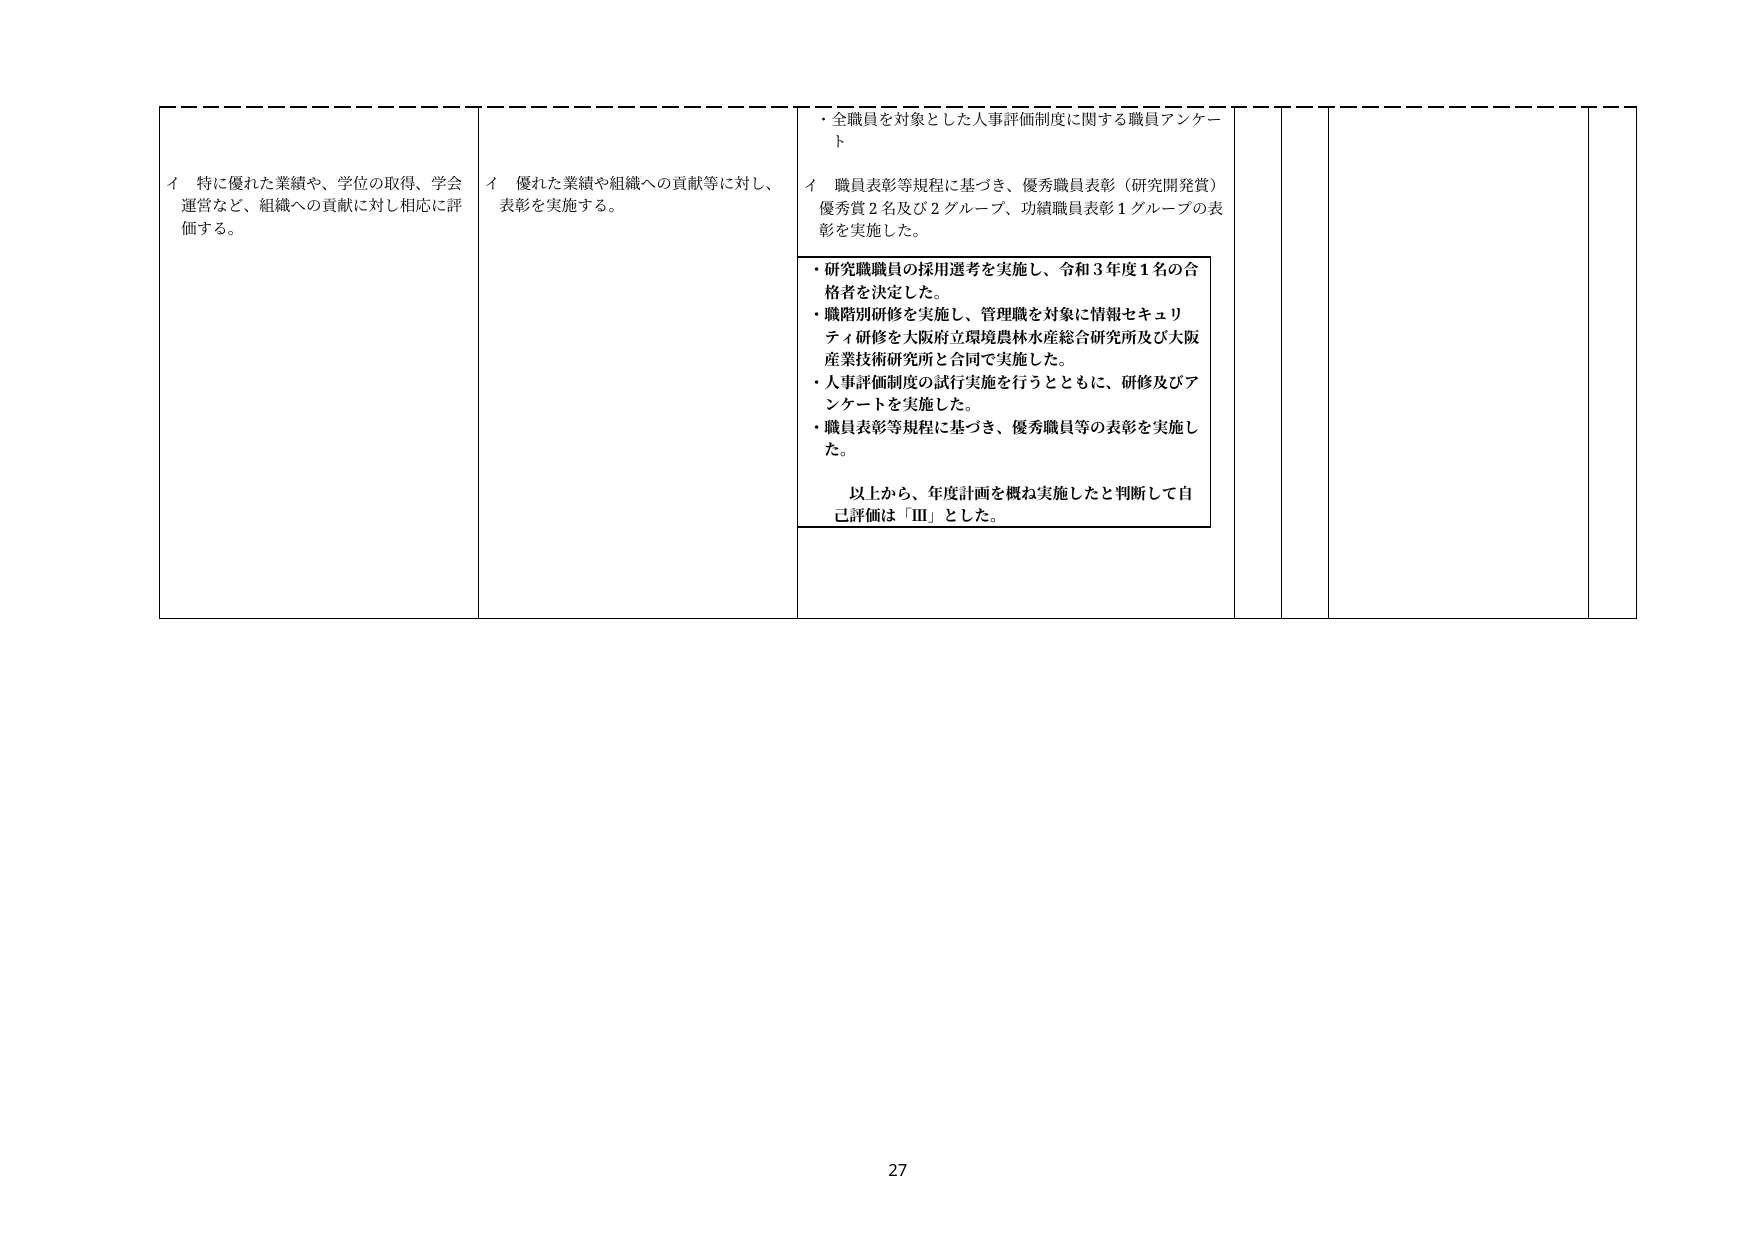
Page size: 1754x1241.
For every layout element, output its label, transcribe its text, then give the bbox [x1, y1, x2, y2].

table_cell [1329, 106, 1588, 617]
table_cell 12 [1589, 106, 1636, 617]
table_cell Ⅲ [1282, 106, 1328, 617]
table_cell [160, 106, 478, 617]
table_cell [798, 106, 1234, 617]
table_cell Ⅲ [1235, 106, 1281, 617]
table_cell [479, 106, 797, 617]
